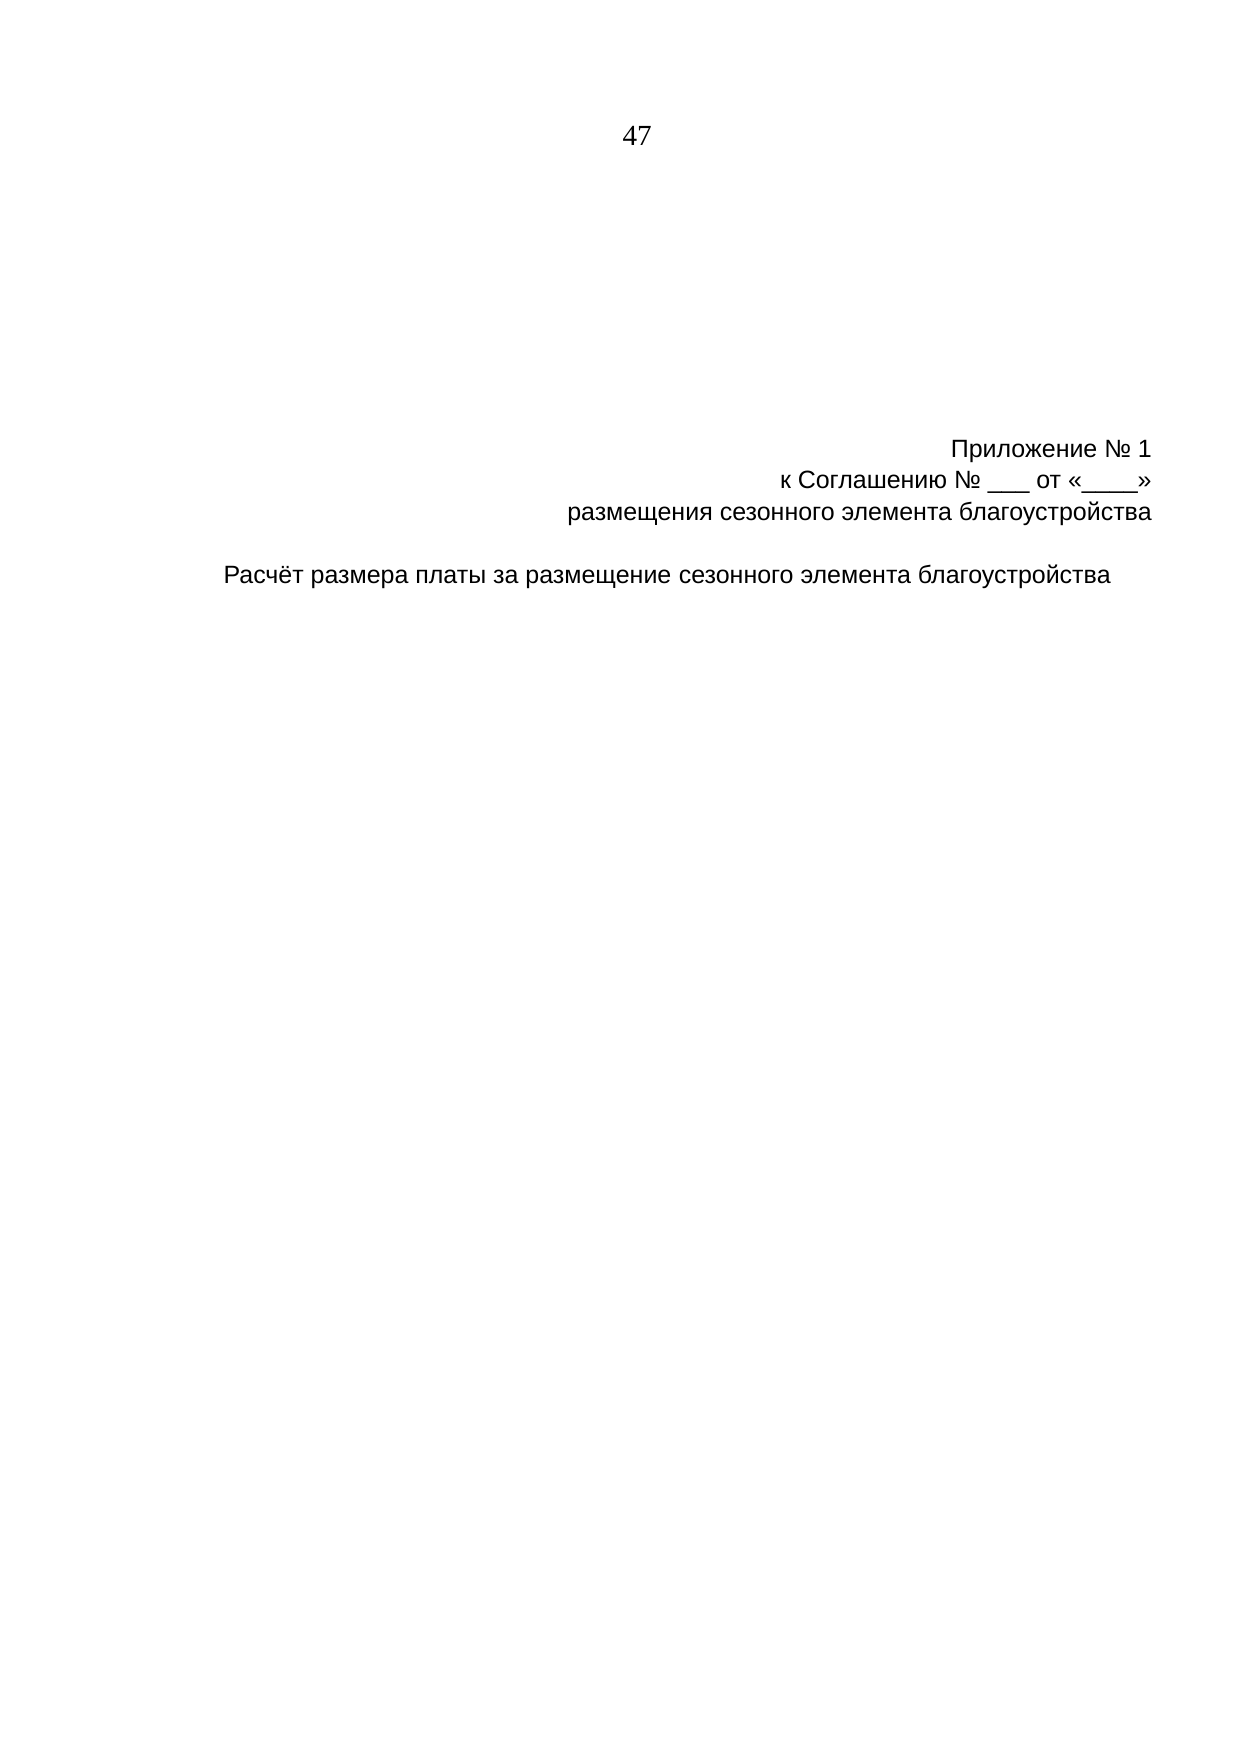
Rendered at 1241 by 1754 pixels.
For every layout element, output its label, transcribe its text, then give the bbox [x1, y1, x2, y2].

text размещения сезонного элемента благоустройства [123, 497, 1152, 526]
text Приложение № 1 [123, 434, 1152, 462]
text Расчёт размера платы за размещение сезонного элемента благоустройства [123, 560, 1152, 589]
text к Соглашению № ___ от «____» [123, 465, 1152, 494]
